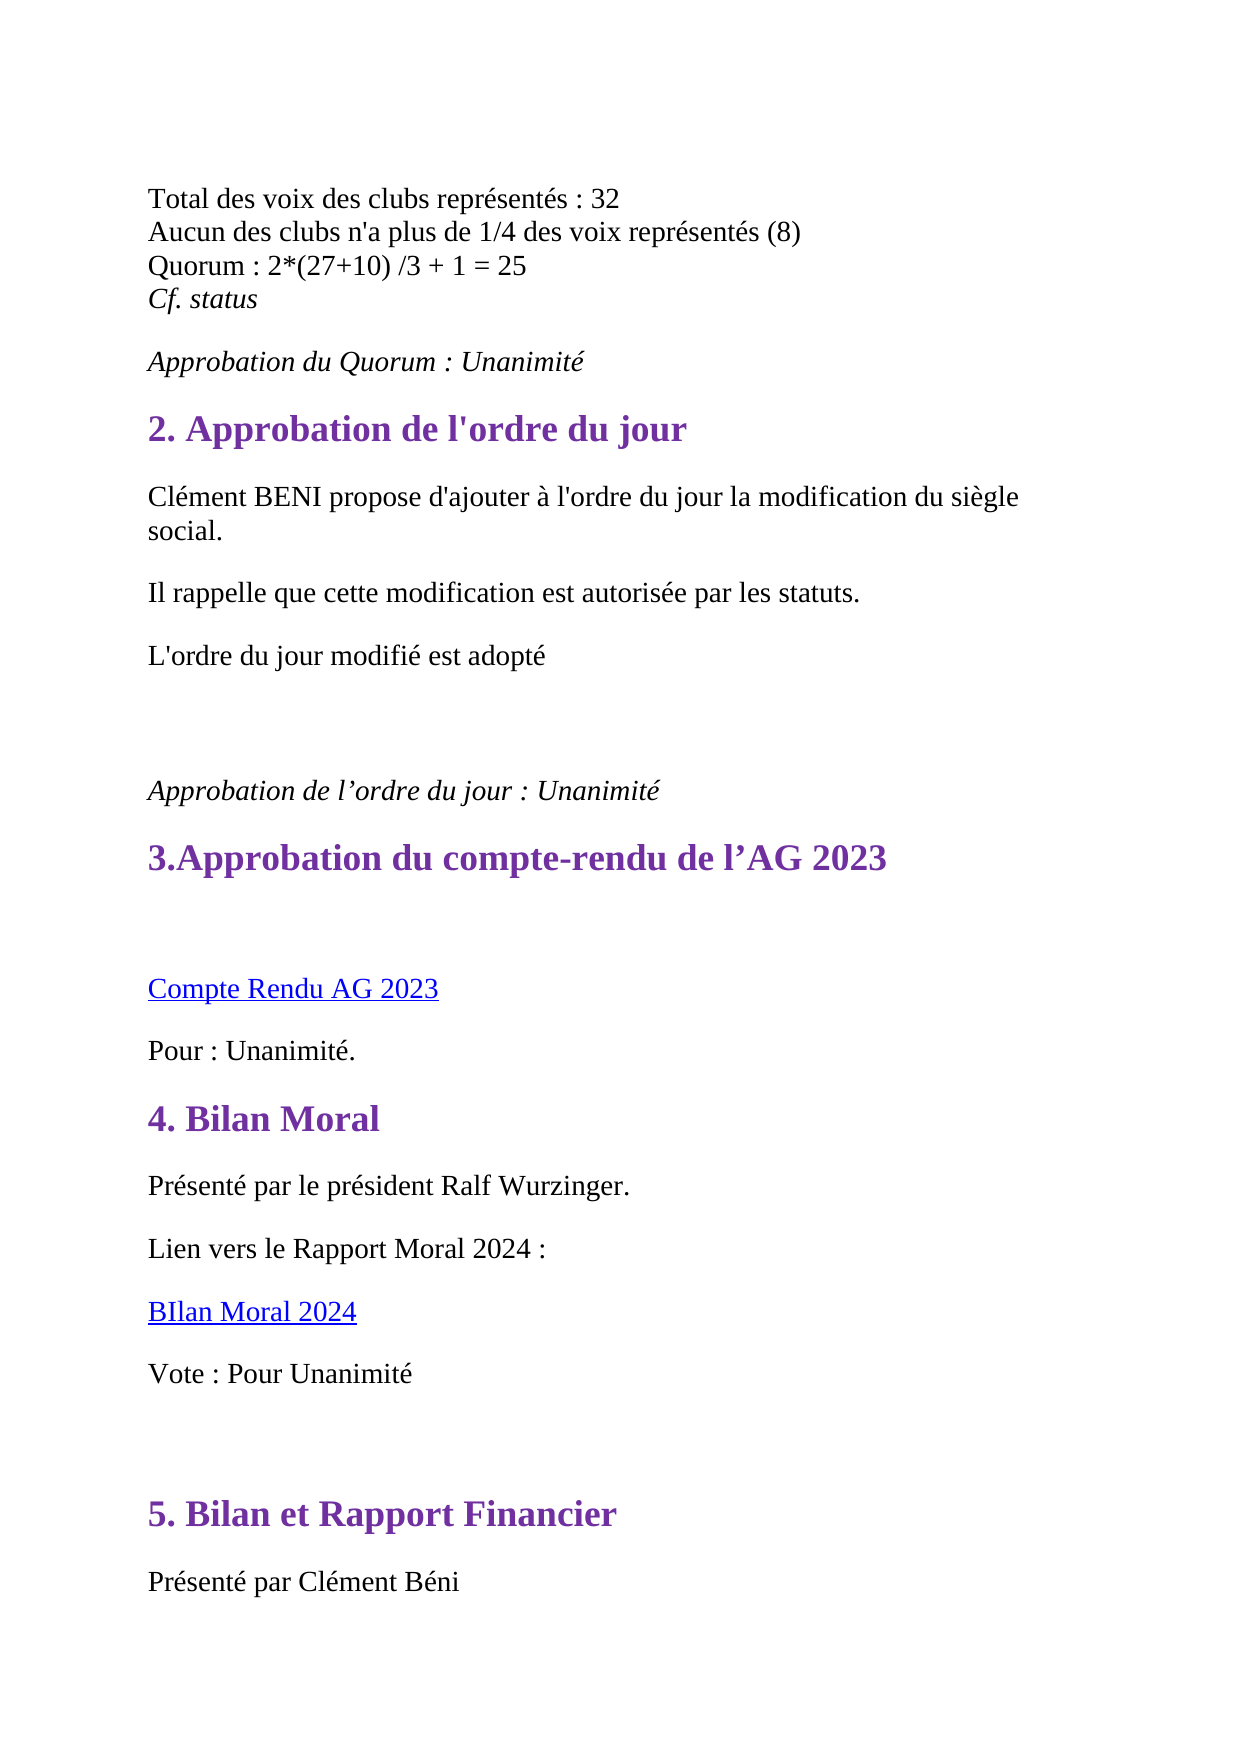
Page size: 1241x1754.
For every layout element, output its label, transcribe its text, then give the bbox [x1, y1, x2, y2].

text Présenté par le président Ralf Wurzinger. [148, 1168, 1092, 1202]
text BIlan Moral 2024 [148, 1294, 1092, 1327]
text Vote : Pour Unanimité [148, 1357, 1092, 1390]
text Clément BENI propose d'ajouter à l'ordre du jour la modification du siègle social. [148, 479, 1092, 546]
text Lien vers le Rapport Moral 2024 : [148, 1231, 1092, 1265]
text 2. Approbation de l'ordre du jour [148, 407, 1092, 450]
text Approbation de l’ordre du jour : Unanimité [148, 773, 1092, 807]
text L'ordre du jour modifié est adopté [148, 638, 1092, 672]
text 4. Bilan Moral [148, 1096, 1092, 1139]
text Compte Rendu AG 2023 [148, 971, 1092, 1004]
text 3.Approbation du compte-rendu de l’AG 2023 [148, 836, 1092, 879]
text 5. Bilan et Rapport Financier [148, 1492, 1092, 1535]
text Il rappelle que cette modification est autorisée par les statuts. [148, 575, 1092, 609]
text Total des voix des clubs représentés : 32 Aucun des clubs n'a plus de 1/4 des voix représentés (8) Quorum : 2*(27+10) /3 + 1 = 25 Cf. status [148, 181, 1092, 315]
text Présenté par Clément Béni [148, 1564, 1092, 1597]
text Pour : Unanimité. [148, 1033, 1092, 1067]
text Approbation du Quorum : Unanimité [148, 344, 1092, 378]
